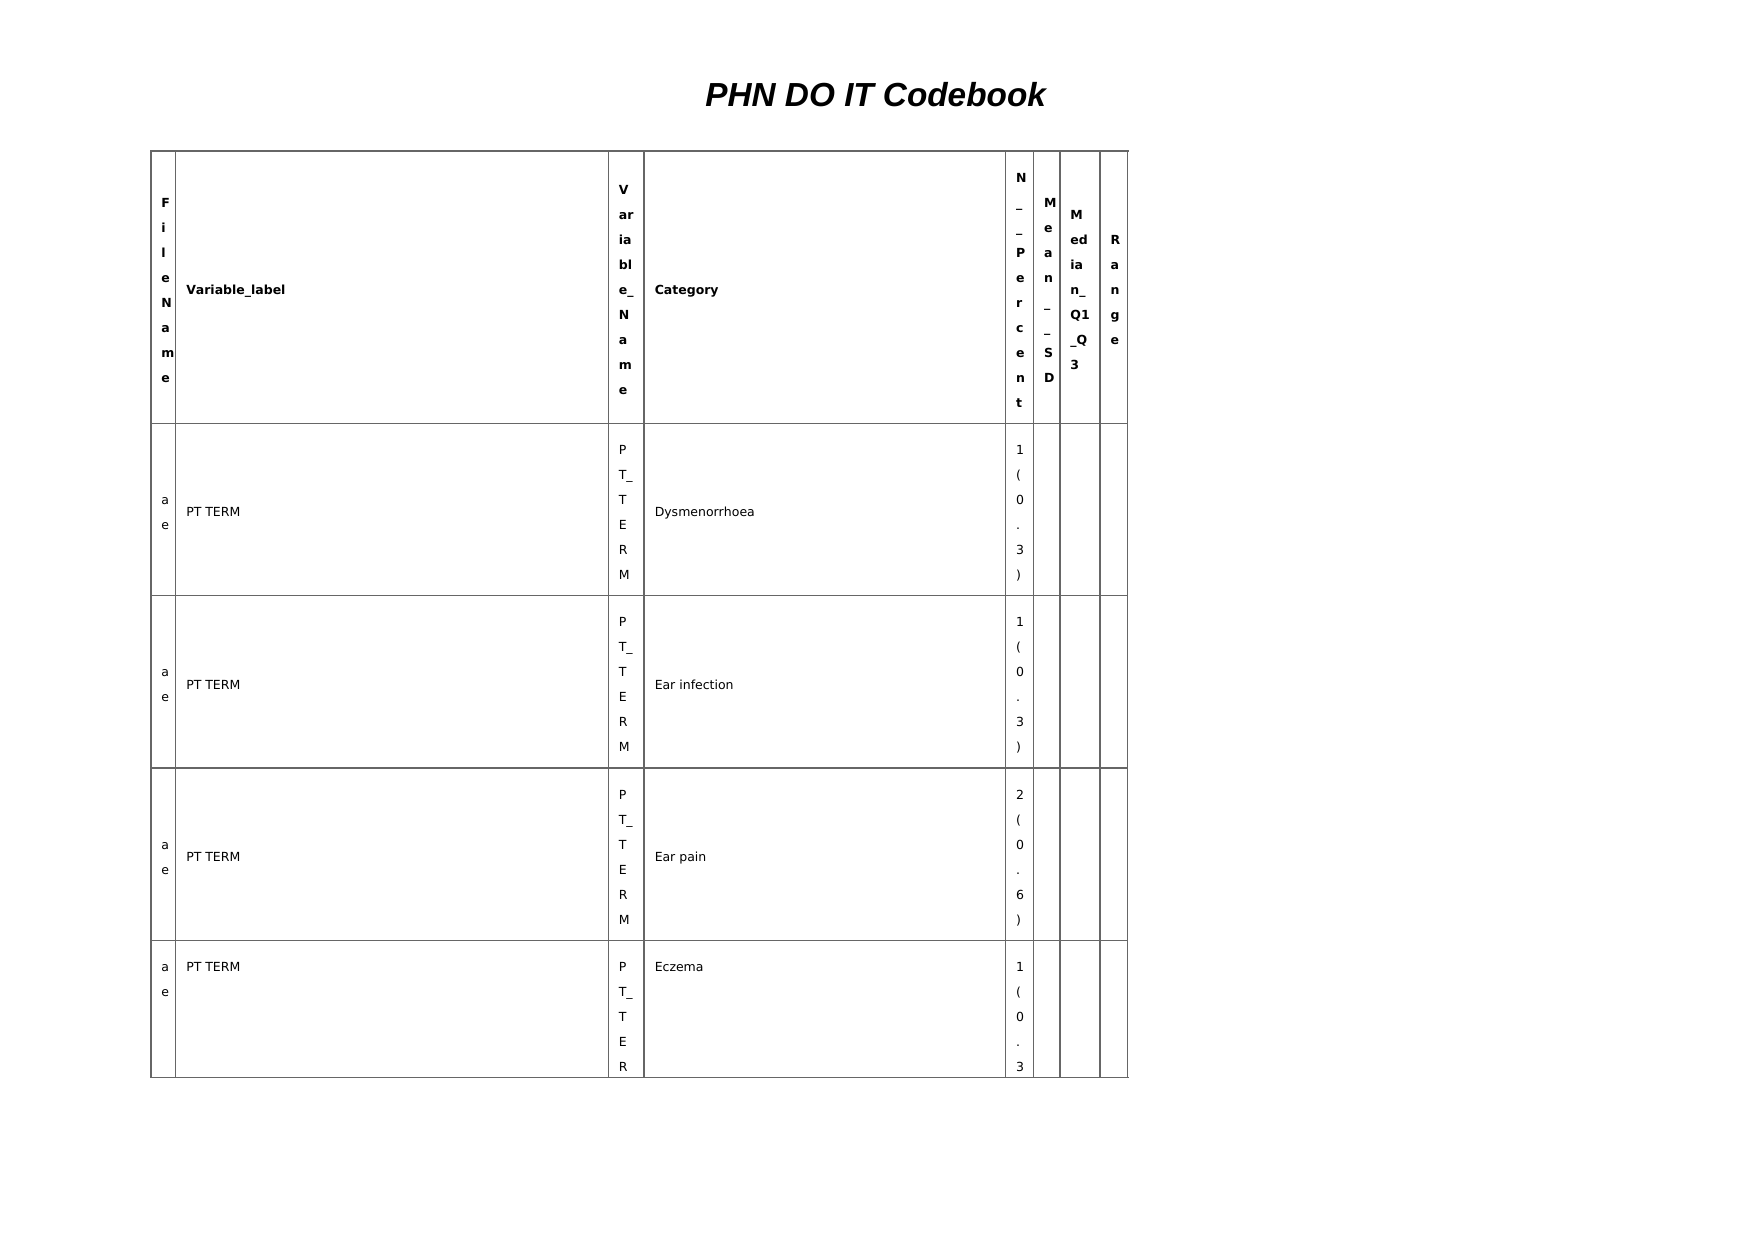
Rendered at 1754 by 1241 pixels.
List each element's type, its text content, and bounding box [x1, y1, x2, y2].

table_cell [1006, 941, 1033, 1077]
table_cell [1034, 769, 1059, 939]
table_header Category [645, 152, 1005, 422]
table_header Median_Q1_Q3 [1061, 152, 1099, 422]
table_header Range [1101, 152, 1127, 422]
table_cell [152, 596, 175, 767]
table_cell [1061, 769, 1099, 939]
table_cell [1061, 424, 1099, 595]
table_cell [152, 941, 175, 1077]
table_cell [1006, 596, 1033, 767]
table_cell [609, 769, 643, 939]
table_header Variable_Name [609, 152, 643, 422]
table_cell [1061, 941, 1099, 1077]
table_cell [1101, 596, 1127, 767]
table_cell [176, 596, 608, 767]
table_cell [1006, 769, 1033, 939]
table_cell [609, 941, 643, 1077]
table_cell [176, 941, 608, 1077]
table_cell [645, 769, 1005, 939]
table_header FileName [152, 152, 175, 422]
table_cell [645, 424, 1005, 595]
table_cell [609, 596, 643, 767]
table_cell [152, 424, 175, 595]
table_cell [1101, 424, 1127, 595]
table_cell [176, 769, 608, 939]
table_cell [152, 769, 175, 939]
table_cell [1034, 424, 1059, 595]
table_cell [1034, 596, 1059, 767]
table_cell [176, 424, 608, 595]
table_header Mean__SD [1034, 152, 1059, 422]
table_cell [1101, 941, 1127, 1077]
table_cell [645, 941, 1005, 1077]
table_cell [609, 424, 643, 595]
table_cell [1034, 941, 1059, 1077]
table_header N__Percent [1006, 152, 1033, 422]
table_header Variable_label [176, 152, 608, 422]
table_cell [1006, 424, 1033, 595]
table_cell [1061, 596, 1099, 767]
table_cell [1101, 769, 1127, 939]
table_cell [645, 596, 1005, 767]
